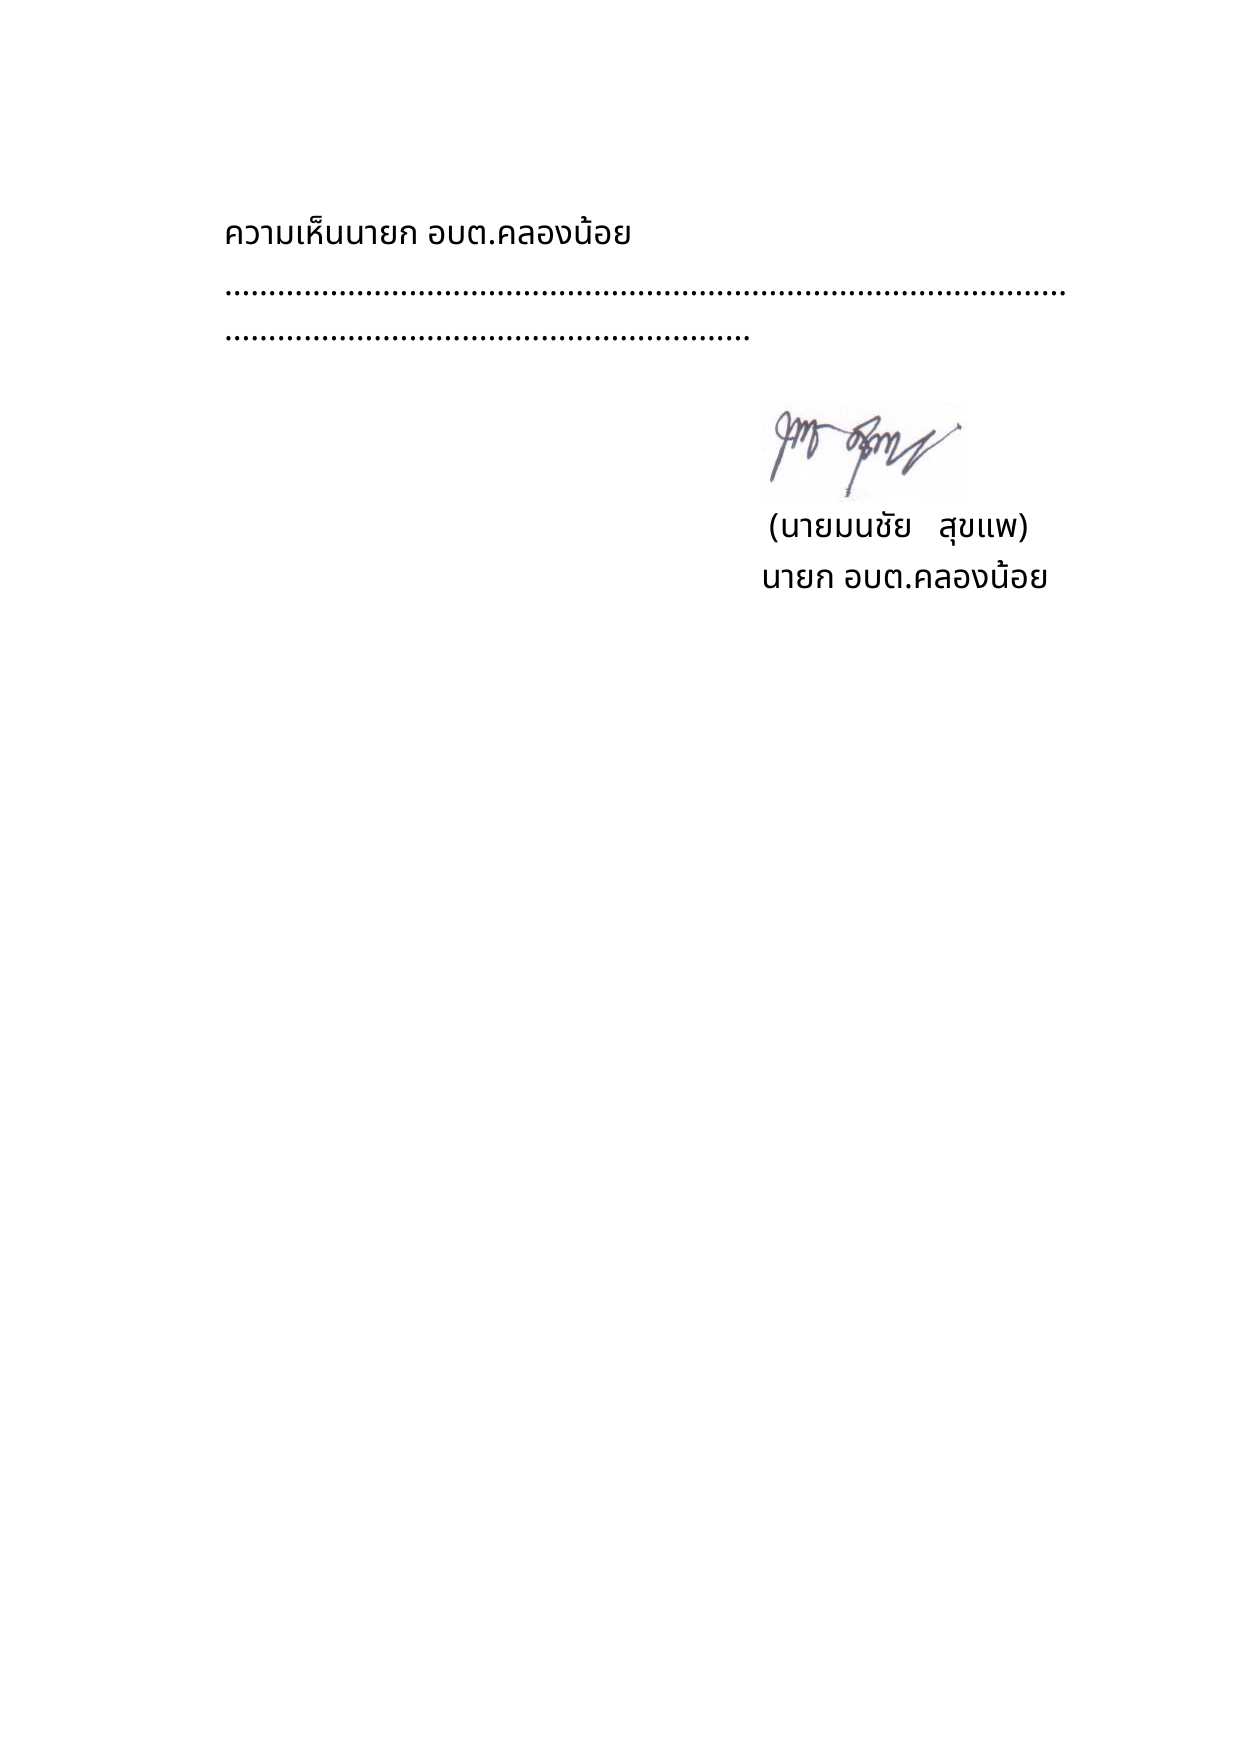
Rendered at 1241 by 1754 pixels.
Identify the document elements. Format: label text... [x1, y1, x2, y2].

text (นายมนชัย สุขแพ) [224, 502, 1090, 553]
text นายก อบต.คลองน้อย [224, 553, 1090, 603]
text ………………………………………………………………………………………………………………………………………… [224, 259, 1090, 350]
text ความเห็นนายก อบต.คลองน้อย [224, 209, 1090, 259]
picture [761, 402, 968, 502]
